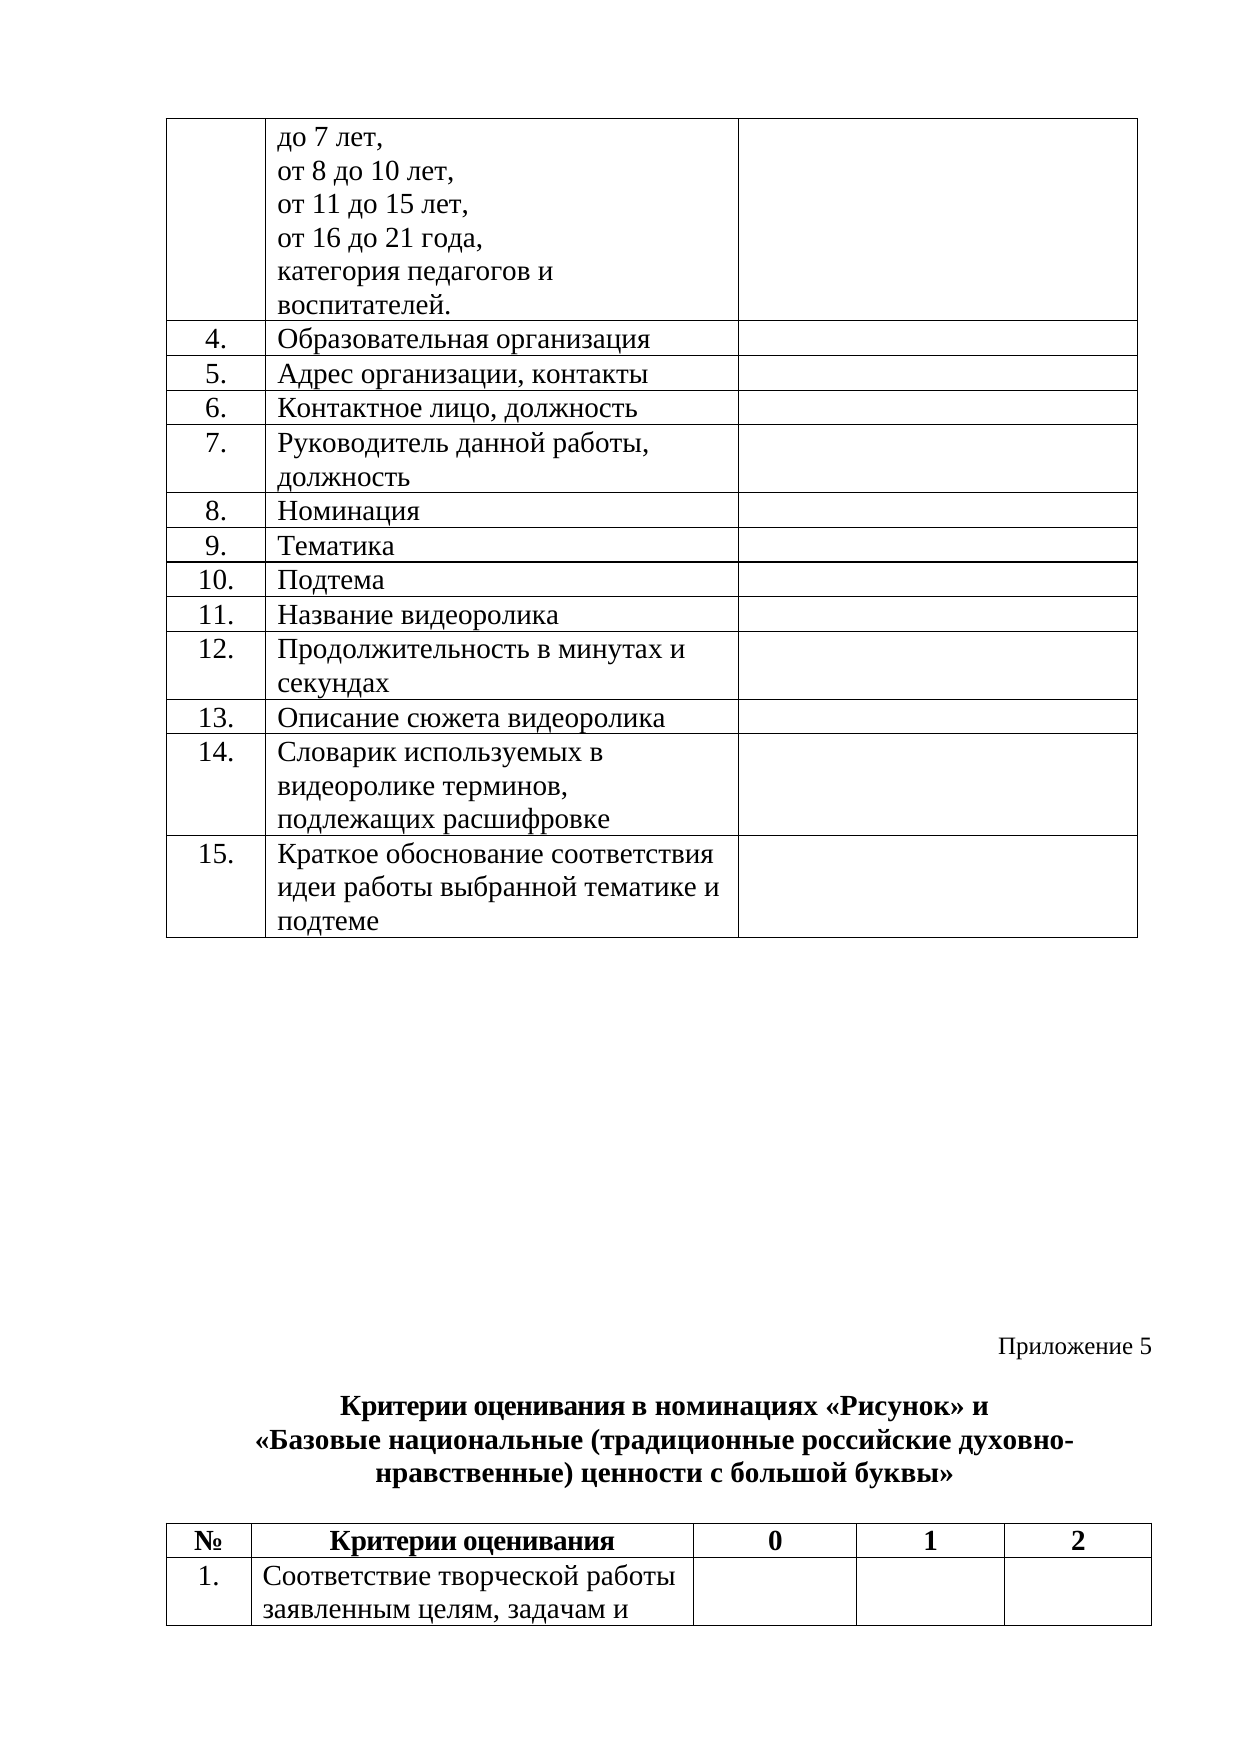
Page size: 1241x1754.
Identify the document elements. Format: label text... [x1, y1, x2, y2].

table_cell [739, 836, 1137, 937]
table_cell 8. [167, 493, 265, 527]
table_cell [739, 356, 1137, 389]
table_cell Адрес организации, контакты [266, 356, 738, 389]
table_cell [739, 700, 1137, 733]
table_cell [739, 597, 1137, 631]
table_cell Краткое обоснование соответствия идеи работы выбранной тематике и подтеме [266, 836, 738, 937]
table_cell Контактное лицо, должность [266, 391, 738, 424]
table_cell 10. [167, 563, 265, 596]
table_cell 12. [167, 632, 265, 699]
table_cell Руководитель данной работы, должность [266, 425, 738, 492]
table_cell [739, 528, 1137, 561]
table_cell 7. [167, 425, 265, 492]
table_cell 11. [167, 597, 265, 631]
table_cell [739, 391, 1137, 424]
table_cell 13. [167, 700, 265, 733]
table_cell [739, 493, 1137, 527]
table_cell [739, 321, 1137, 355]
table_cell Название видеоролика [266, 597, 738, 631]
text «Базовые национальные (традиционные российские духовно-нравственные) ценности с большой буквы» [177, 1422, 1152, 1489]
table_header Критерии оценивания [252, 1524, 693, 1557]
table_header 2 [1005, 1524, 1151, 1557]
table_cell Тематика [266, 528, 738, 561]
table_cell [739, 119, 1137, 320]
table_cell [252, 1558, 693, 1625]
table_cell Номинация [266, 493, 738, 527]
table_cell Продолжительность в минутах и секундах [266, 632, 738, 699]
table_cell [1005, 1558, 1151, 1625]
table_cell 1. [167, 1558, 251, 1625]
table_cell 5. [167, 356, 265, 389]
text Критерии оценивания в номинациях «Рисунок» и [177, 1388, 1152, 1422]
table_cell [739, 734, 1137, 835]
table_cell [694, 1558, 856, 1625]
table_cell 4. [167, 321, 265, 355]
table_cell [266, 119, 738, 320]
table_cell Описание сюжета видеоролика [266, 700, 738, 733]
table_cell 6. [167, 391, 265, 424]
table_cell Образовательная организация [266, 321, 738, 355]
table_header 0 [694, 1524, 856, 1557]
table_cell 3. [167, 119, 265, 320]
table_cell 14. [167, 734, 265, 835]
table_cell [857, 1558, 1004, 1625]
table_cell 15. [167, 836, 265, 937]
table_cell Подтема [266, 563, 738, 596]
table_header 1 [857, 1524, 1004, 1557]
table_cell [739, 632, 1137, 699]
table_header № [167, 1524, 251, 1557]
table_cell [739, 425, 1137, 492]
table_cell Словарик используемых в видеоролике терминов, подлежащих расшифровке [266, 734, 738, 835]
table_cell [739, 563, 1137, 596]
table_cell 9. [167, 528, 265, 561]
text Приложение 5 [177, 1331, 1152, 1359]
